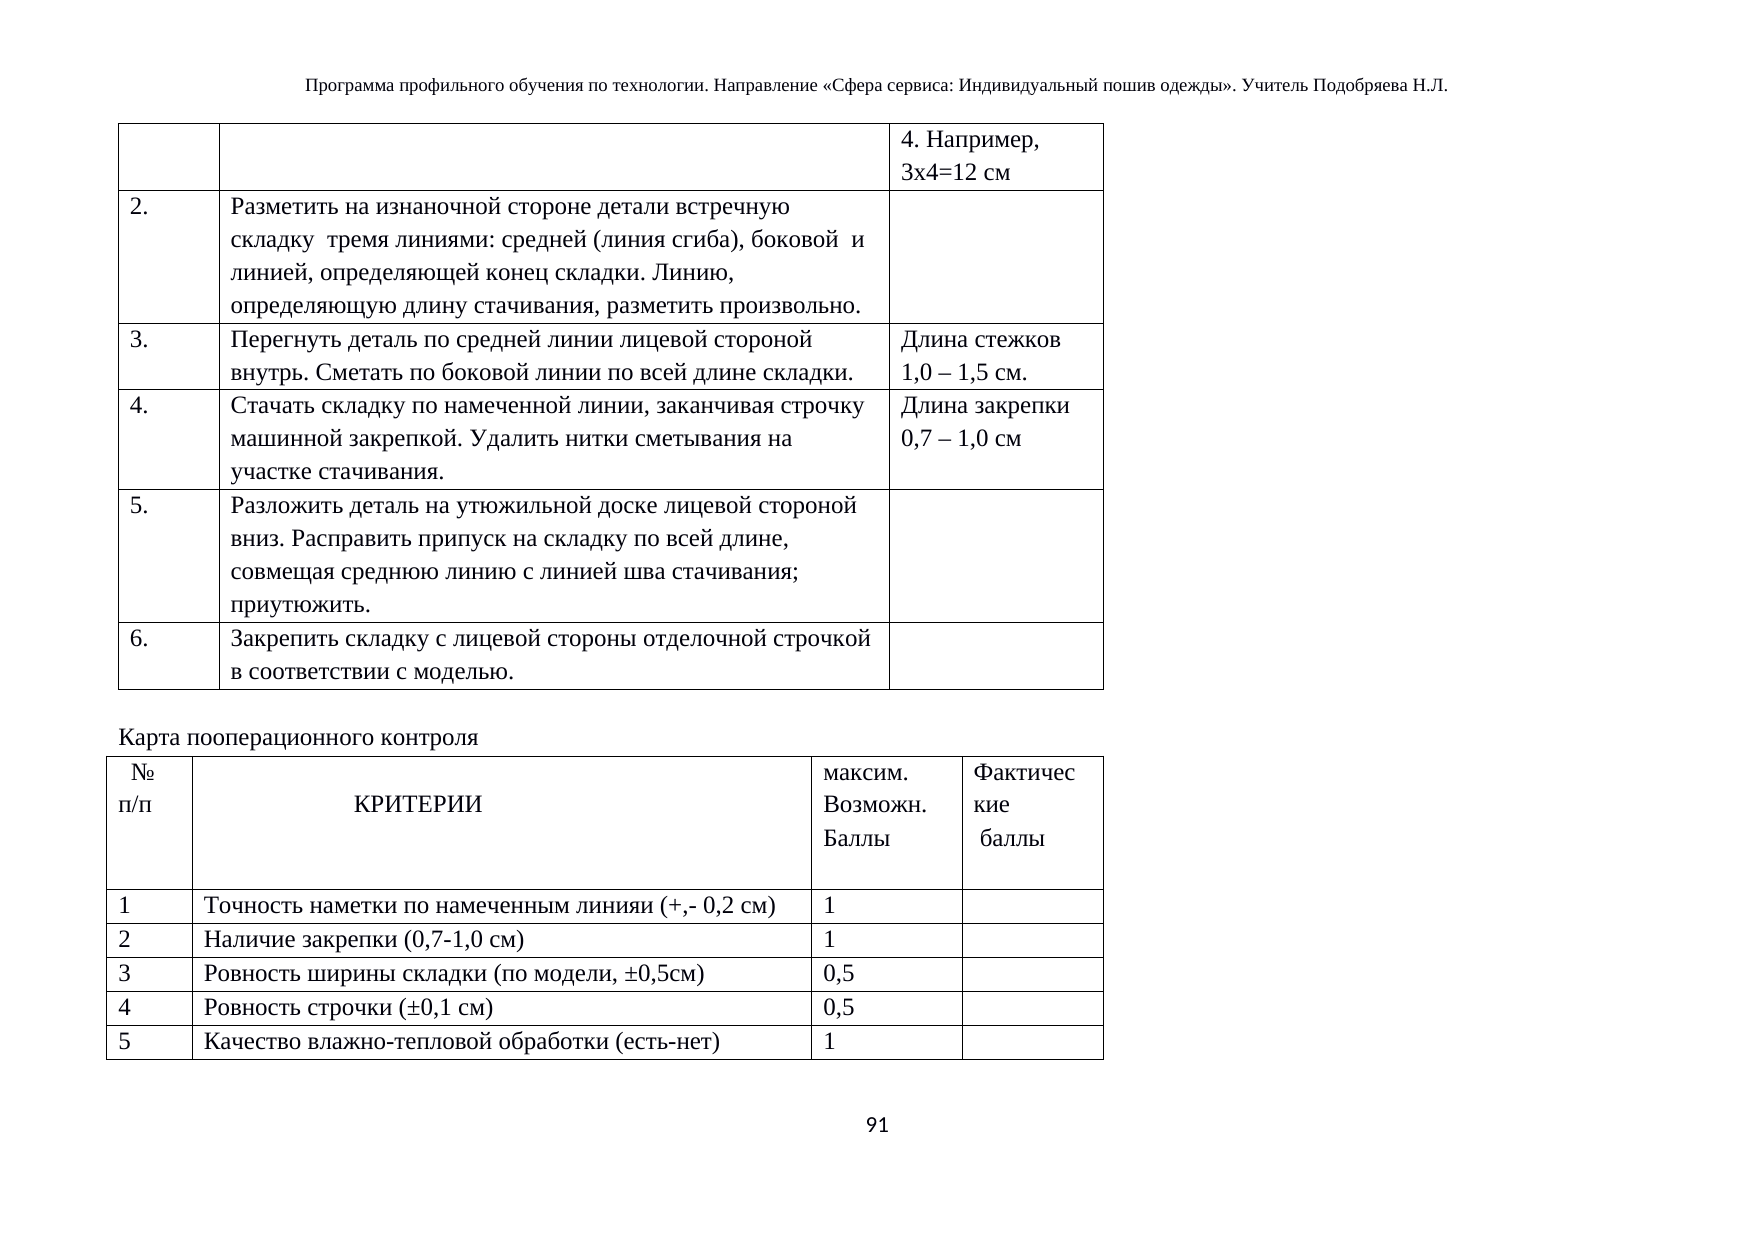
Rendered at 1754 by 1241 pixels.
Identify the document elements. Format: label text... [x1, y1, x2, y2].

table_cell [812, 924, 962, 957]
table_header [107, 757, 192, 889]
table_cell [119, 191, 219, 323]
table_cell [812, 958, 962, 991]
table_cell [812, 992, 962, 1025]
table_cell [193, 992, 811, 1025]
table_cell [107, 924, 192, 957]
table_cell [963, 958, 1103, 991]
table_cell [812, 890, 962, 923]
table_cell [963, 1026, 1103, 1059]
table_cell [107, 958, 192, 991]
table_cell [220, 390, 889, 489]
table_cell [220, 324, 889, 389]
text Карта пооперационного контроля [118, 722, 1636, 751]
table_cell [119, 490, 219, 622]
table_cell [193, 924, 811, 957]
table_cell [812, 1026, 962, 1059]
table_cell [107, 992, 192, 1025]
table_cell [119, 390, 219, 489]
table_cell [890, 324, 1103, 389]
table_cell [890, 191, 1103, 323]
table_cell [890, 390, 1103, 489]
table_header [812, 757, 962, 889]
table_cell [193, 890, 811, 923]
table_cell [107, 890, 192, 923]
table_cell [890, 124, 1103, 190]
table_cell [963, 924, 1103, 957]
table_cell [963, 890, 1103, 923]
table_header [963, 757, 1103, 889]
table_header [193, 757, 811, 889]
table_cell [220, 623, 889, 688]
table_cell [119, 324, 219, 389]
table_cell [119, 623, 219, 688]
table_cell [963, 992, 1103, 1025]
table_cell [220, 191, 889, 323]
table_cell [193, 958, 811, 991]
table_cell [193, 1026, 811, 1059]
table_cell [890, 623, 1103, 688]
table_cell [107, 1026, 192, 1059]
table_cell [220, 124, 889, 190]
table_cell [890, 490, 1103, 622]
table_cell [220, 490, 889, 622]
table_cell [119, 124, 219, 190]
